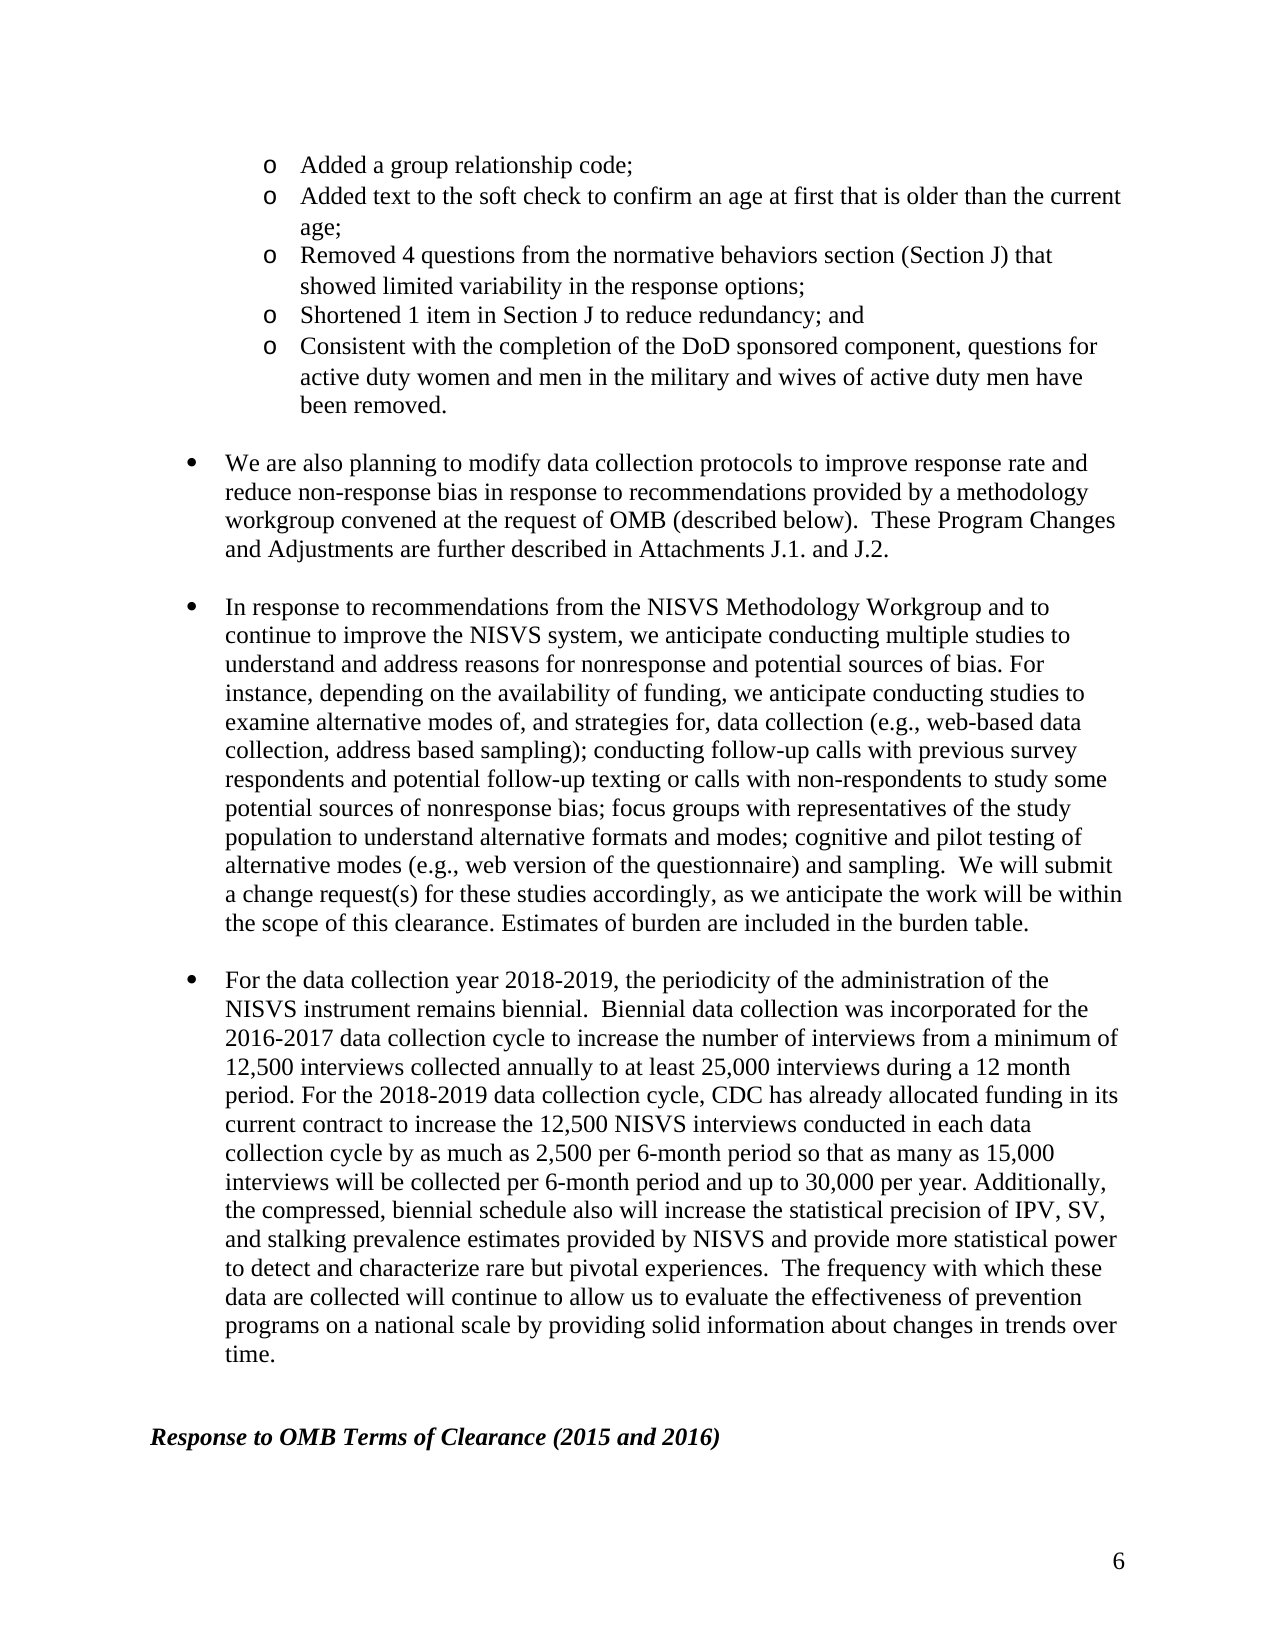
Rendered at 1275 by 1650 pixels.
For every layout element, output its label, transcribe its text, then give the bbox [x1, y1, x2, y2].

list Shortened 1 item in Section J to reduce redundancy; and [262, 300, 1125, 331]
list Consistent with the completion of the DoD sponsored component, questions for active duty women and men in the military and wives of active duty men have been removed. [262, 331, 1125, 419]
list For the data collection year 2018-2019, the periodicity of the administration of the NISVS instrument remains biennial. Biennial data collection was incorporated for the 2016-2017 data collection cycle to increase the number of interviews from a minimum of 12,500 interviews collected annually to at least 25,000 interviews during a 12 month period. For the 2018-2019 data collection cycle, CDC has already allocated funding in its current contract to increase the 12,500 NISVS interviews conducted in each data collection cycle by as much as 2,500 per 6-month period so that as many as 15,000 interviews will be collected per 6-month period and up to 30,000 per year. Additionally, the compressed, biennial schedule also will increase the statistical precision of IPV, SV, and stalking prevalence estimates provided by NISVS and provide more statistical power to detect and characterize rare but pivotal experiences. The frequency with which these data are collected will continue to allow us to evaluate the effectiveness of prevention programs on a national scale by providing solid information about changes in trends over time. [187, 965, 1125, 1368]
list We are also planning to modify data collection protocols to improve response rate and reduce non-response bias in response to recommendations provided by a methodology workgroup convened at the request of OMB (described below). These Program Changes and Adjustments are further described in Attachments J.1. and J.2. [187, 448, 1125, 563]
text Response to OMB Terms of Clearance (2015 and 2016) [150, 1422, 1125, 1450]
list Added a group relationship code; [262, 150, 1125, 181]
list Added text to the soft check to confirm an age at first that is older than the current age; [262, 181, 1125, 240]
list Removed 4 questions from the normative behaviors section (Section J) that showed limited variability in the response options; [262, 240, 1125, 300]
list In response to recommendations from the NISVS Methodology Workgroup and to continue to improve the NISVS system, we anticipate conducting multiple studies to understand and address reasons for nonresponse and potential sources of bias. For instance, depending on the availability of funding, we anticipate conducting studies to examine alternative modes of, and strategies for, data collection (e.g., web-based data collection, address based sampling); conducting follow-up calls with previous survey respondents and potential follow-up texting or calls with non-respondents to study some potential sources of nonresponse bias; focus groups with representatives of the study population to understand alternative formats and modes; cognitive and pilot testing of alternative modes (e.g., web version of the questionnaire) and sampling. We will submit a change request(s) for these studies accordingly, as we anticipate the work will be within the scope of this clearance. Estimates of burden are included in the burden table. [187, 592, 1125, 937]
